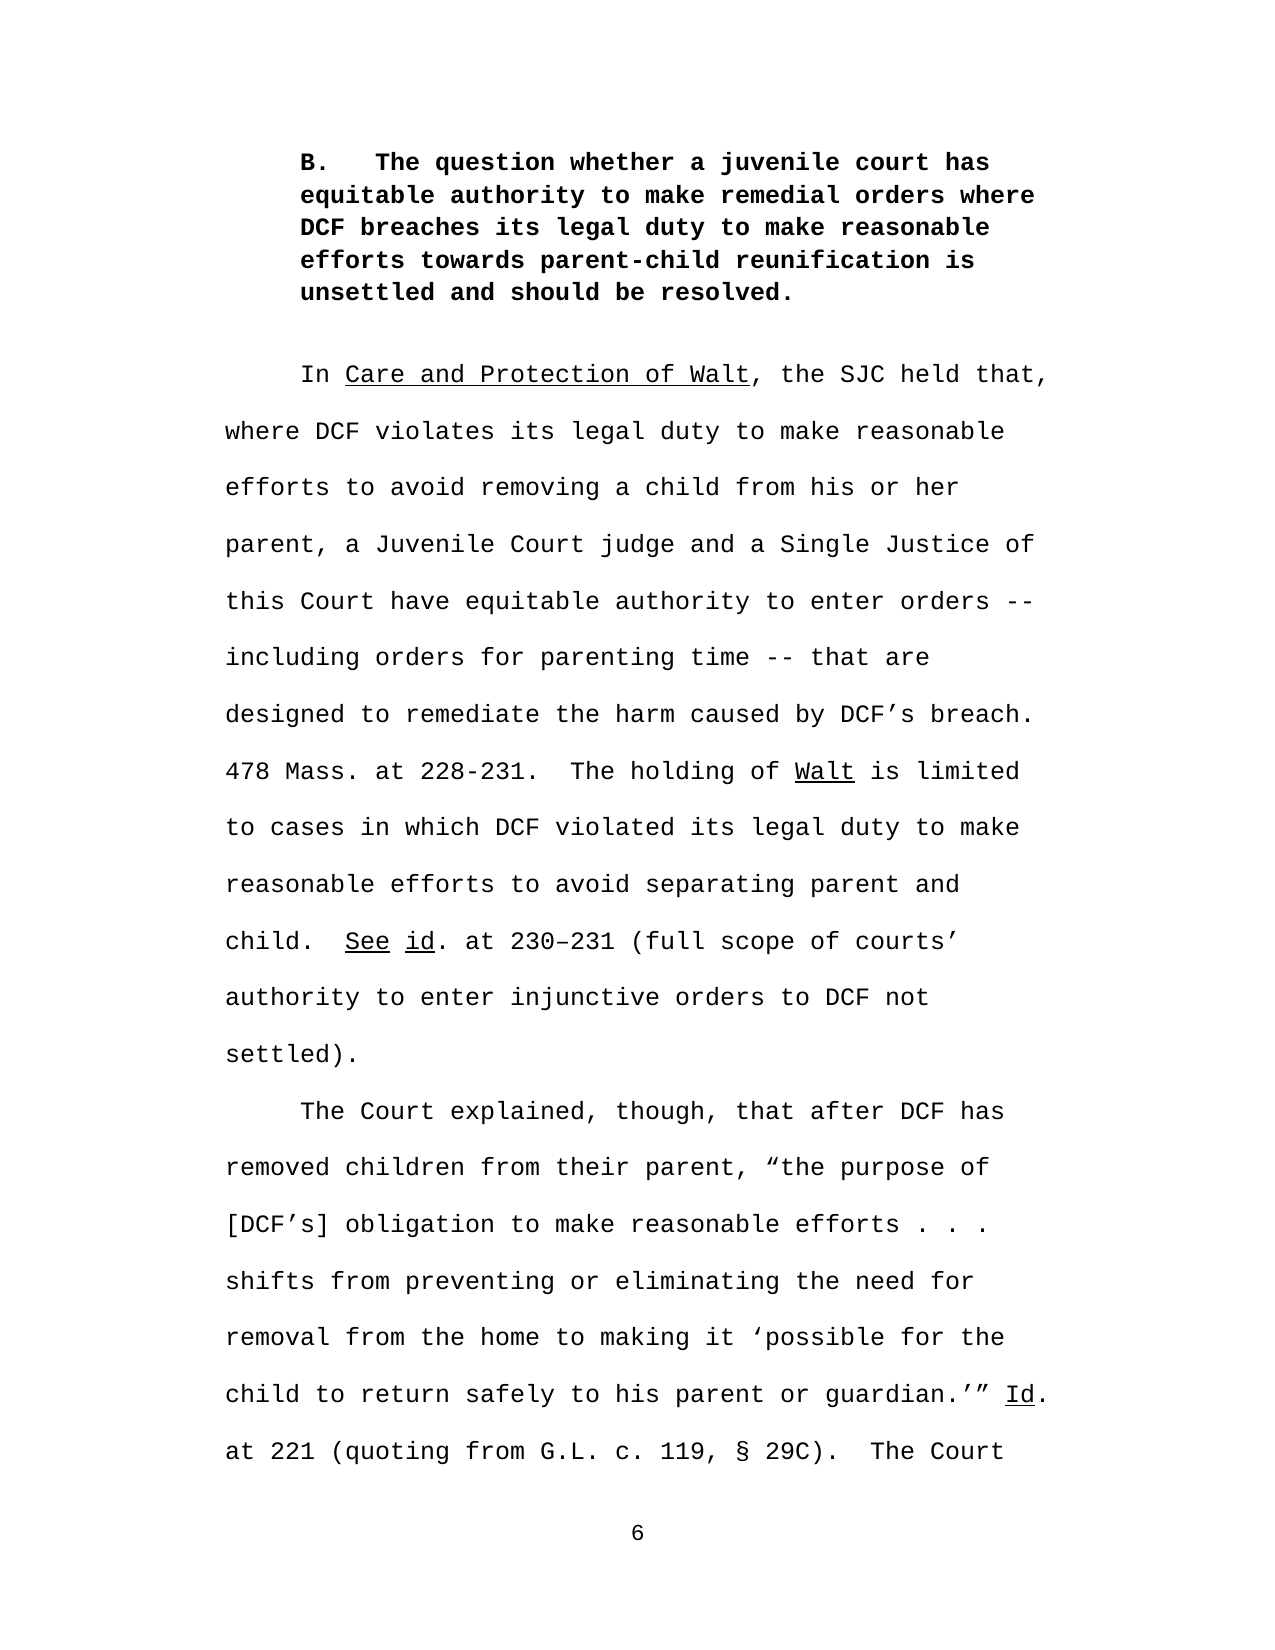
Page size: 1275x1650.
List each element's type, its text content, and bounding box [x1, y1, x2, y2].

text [225, 1098, 1050, 1467]
text In Care and Protection of Walt, the SJC held that, where DCF violates its legal duty to make reasonable efforts to avoid removing a child from his or her parent, a Juvenile Court judge and a Single Justice of this Court have equitable authority to enter orders -- including orders for parenting time -- that are designed to remediate the harm caused by DCF’s breach. 478 Mass. at 228-231. The holding of Walt is limited to cases in which DCF violated its legal duty to make reasonable efforts to avoid separating parent and child. See id. at 230–231 (full scope of courts’ authority to enter injunctive orders to DCF not settled). [225, 362, 1050, 1070]
text B. The question whether a juvenile court has equitable authority to make remedial orders where DCF breaches its legal duty to make reasonable efforts towards parent-child reunification is unsettled and should be resolved. [300, 150, 1050, 308]
